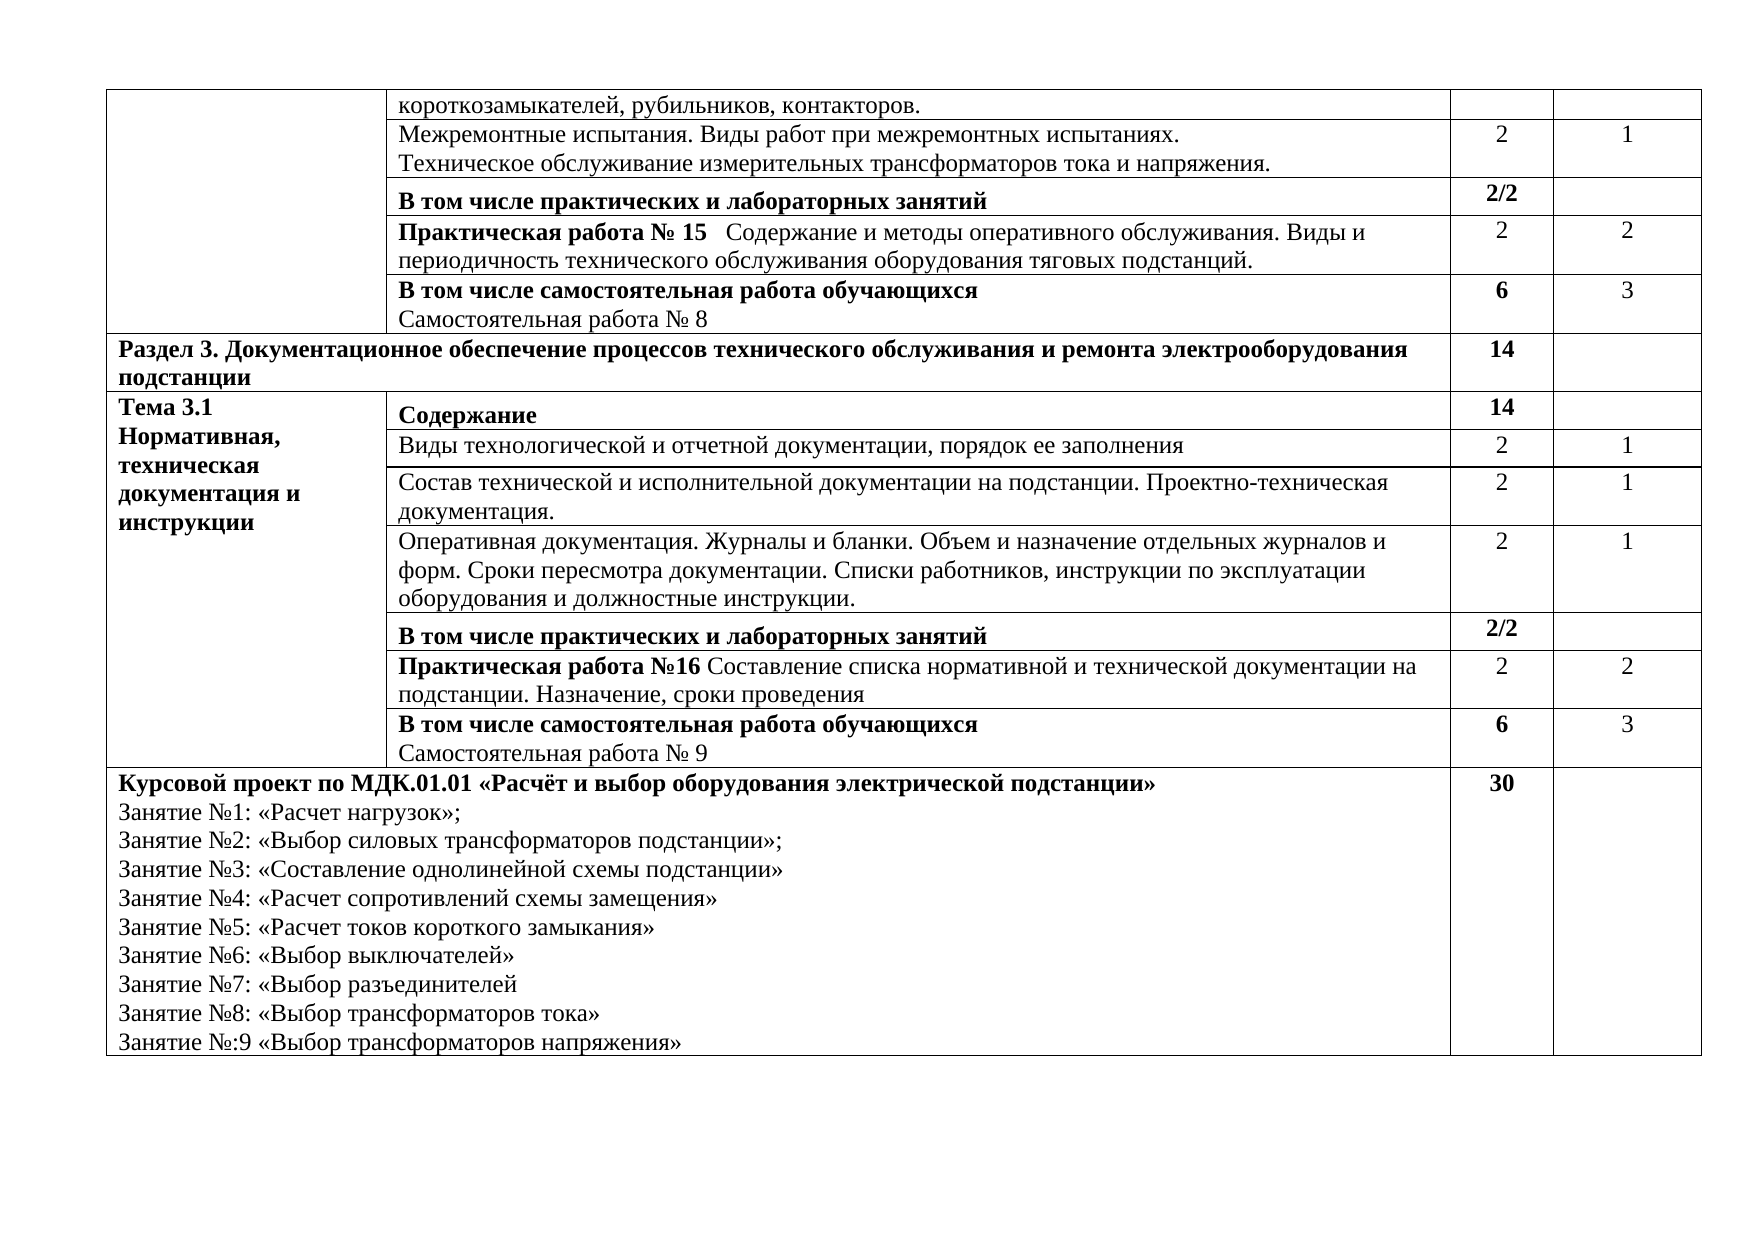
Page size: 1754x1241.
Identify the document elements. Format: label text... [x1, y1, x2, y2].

table_cell 6 [1451, 709, 1553, 767]
table_cell В том числе практических и лабораторных занятий [387, 613, 1450, 650]
table_cell Межремонтные испытания. Виды работ при межремонтных испытаниях. Техническое обслуживание измерительных трансформаторов тока и напряжения. [387, 120, 1450, 177]
table_cell 2/2 [1451, 613, 1553, 650]
table_cell 6 [1451, 275, 1553, 333]
table_cell 2 [1451, 430, 1553, 466]
table_cell Раздел 3. Документационное обеспечение процессов технического обслуживания и ремонта электрооборудования подстанции [107, 334, 1450, 391]
table_cell Оперативная документация. Журналы и бланки. Объем и назначение отдельных журналов и форм. Сроки пересмотра документации. Списки работников, инструкции по эксплуатации оборудования и должностные инструкции. [387, 526, 1450, 612]
table_cell Виды технологической и отчетной документации, порядок ее заполнения [387, 430, 1450, 466]
table_cell 2 [1554, 651, 1701, 708]
table_cell 2 [1451, 216, 1553, 274]
table_cell [1554, 392, 1701, 429]
table_cell В том числе самостоятельная работа обучающихся Самостоятельная работа № 8 [387, 275, 1450, 333]
table_cell В том числе самостоятельная работа обучающихся Самостоятельная работа № 9 [387, 709, 1450, 767]
table_cell 14 [1451, 392, 1553, 429]
table_cell 2 [1451, 120, 1553, 177]
table_cell 2 [1554, 216, 1701, 274]
table_cell 2 [1451, 526, 1553, 612]
table_cell 2 [1451, 651, 1553, 708]
table_cell В том числе практических и лабораторных занятий [387, 178, 1450, 214]
table_cell Практическая работа № 15 Содержание и методы оперативного обслуживания. Виды и периодичность технического обслуживания оборудования тяговых подстанций. [387, 216, 1450, 274]
table_cell 1 [1554, 526, 1701, 612]
table_cell 1 [1554, 90, 1701, 118]
table_cell 2/2 [1451, 178, 1553, 214]
table_cell [1554, 334, 1701, 391]
table_cell Тема 3.1 Нормативная, техническая документация и инструкции [107, 392, 386, 767]
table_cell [387, 90, 1450, 118]
table_cell 2 [1451, 90, 1553, 118]
table_cell 1 [1554, 430, 1701, 466]
table_cell [1554, 613, 1701, 650]
table_cell Состав технической и исполнительной документации на подстанции. Проектно-техническая документация. [387, 468, 1450, 525]
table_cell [107, 768, 1450, 1055]
table_cell [1554, 178, 1701, 214]
table_cell 1 [1554, 468, 1701, 525]
table_cell 2 [1451, 468, 1553, 525]
table_cell 30 [1451, 768, 1553, 1055]
table_cell Содержание [387, 392, 1450, 429]
table_cell 14 [1451, 334, 1553, 391]
table_cell [1554, 768, 1701, 1055]
table_cell 3 [1554, 709, 1701, 767]
table_cell 1 [1554, 120, 1701, 177]
table_cell 3 [1554, 275, 1701, 333]
table_cell Практическая работа №16 Составление списка нормативной и технической документации на подстанции. Назначение, сроки проведения [387, 651, 1450, 708]
